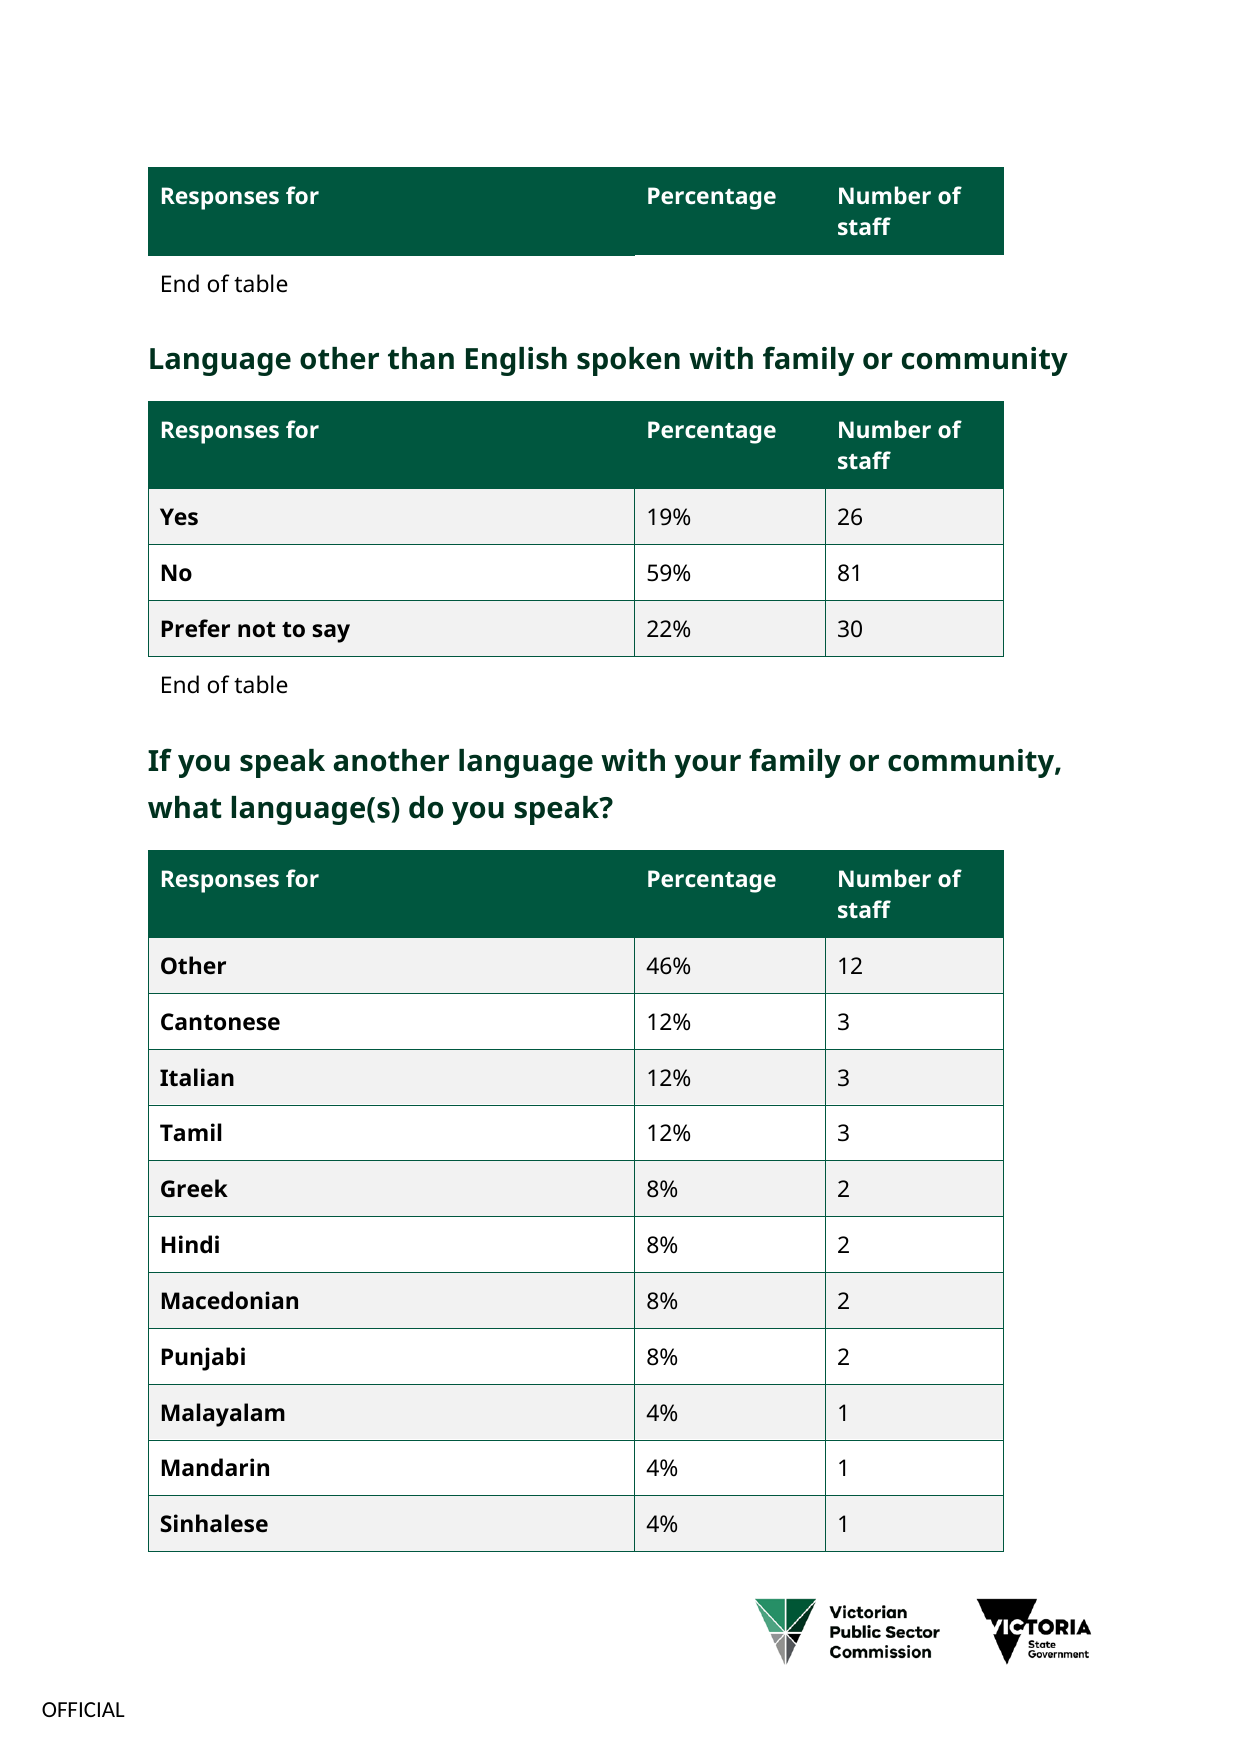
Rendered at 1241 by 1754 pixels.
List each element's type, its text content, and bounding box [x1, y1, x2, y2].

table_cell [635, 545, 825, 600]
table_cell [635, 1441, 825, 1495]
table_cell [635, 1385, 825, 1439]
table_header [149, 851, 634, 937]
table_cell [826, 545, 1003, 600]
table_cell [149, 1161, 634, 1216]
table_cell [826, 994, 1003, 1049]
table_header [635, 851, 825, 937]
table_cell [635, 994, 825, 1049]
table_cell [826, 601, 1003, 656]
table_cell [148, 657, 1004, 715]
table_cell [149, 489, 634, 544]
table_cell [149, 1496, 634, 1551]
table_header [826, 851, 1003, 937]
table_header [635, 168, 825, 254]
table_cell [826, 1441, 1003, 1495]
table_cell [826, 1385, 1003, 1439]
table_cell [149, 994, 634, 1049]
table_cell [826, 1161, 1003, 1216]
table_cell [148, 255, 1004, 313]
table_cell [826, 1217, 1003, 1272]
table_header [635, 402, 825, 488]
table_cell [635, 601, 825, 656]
subtitle Language other than English spoken with family or community [148, 338, 1092, 378]
picture [754, 1598, 1093, 1666]
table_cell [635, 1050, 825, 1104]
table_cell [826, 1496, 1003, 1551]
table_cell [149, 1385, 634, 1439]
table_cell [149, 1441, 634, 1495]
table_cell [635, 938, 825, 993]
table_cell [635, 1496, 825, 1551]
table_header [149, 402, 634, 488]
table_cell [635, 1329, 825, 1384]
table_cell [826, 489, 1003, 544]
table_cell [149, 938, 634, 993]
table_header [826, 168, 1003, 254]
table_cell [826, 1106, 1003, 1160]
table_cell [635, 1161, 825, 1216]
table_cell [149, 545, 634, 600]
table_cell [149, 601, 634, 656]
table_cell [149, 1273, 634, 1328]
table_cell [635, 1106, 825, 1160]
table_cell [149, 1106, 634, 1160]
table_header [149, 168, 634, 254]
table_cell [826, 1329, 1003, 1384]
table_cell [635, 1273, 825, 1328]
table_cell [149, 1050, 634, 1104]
subtitle If you speak another language with your family or community, what language(s) do you speak? [148, 740, 1092, 827]
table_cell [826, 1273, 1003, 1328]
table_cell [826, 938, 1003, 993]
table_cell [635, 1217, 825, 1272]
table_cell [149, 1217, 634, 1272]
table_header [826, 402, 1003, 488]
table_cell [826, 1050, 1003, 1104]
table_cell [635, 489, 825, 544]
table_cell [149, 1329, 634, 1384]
